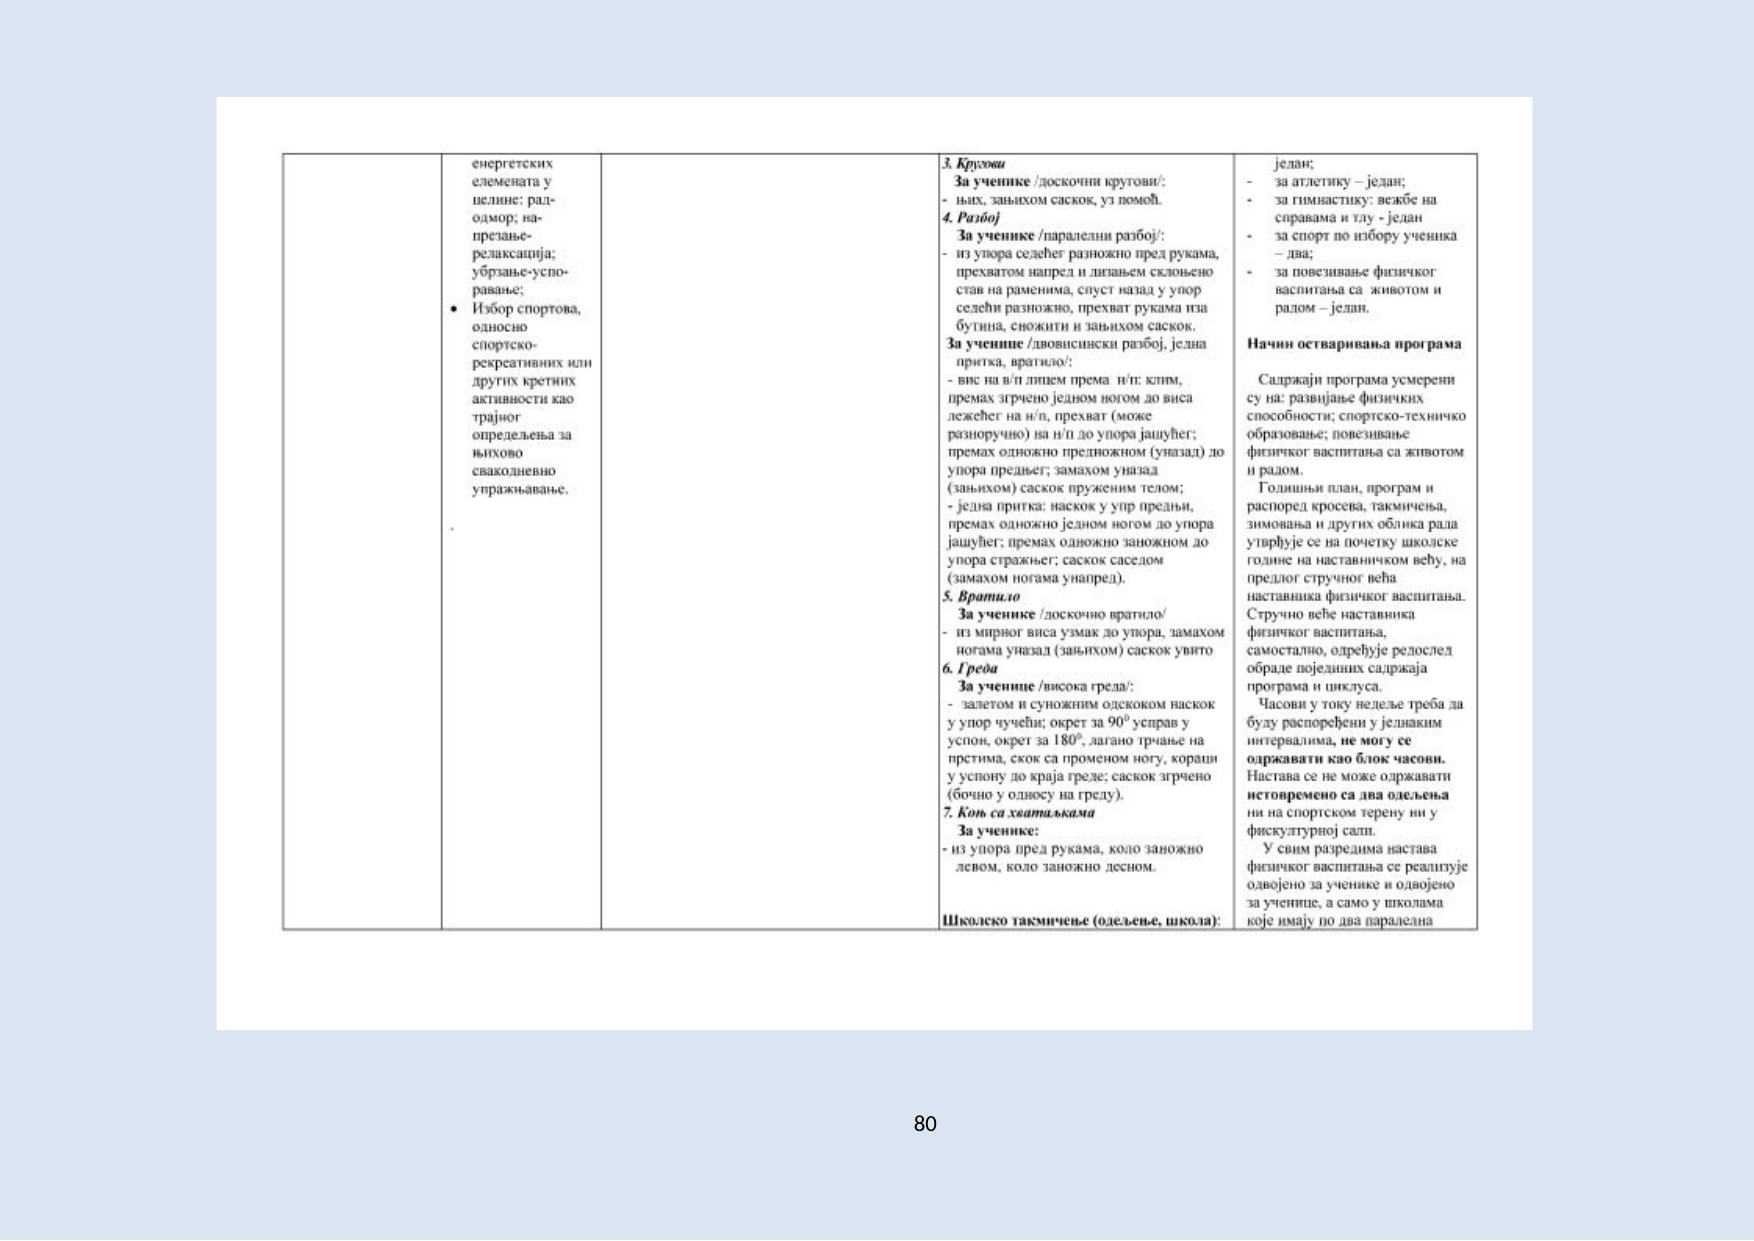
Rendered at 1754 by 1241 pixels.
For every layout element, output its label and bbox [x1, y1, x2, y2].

picture [216, 97, 1533, 1030]
